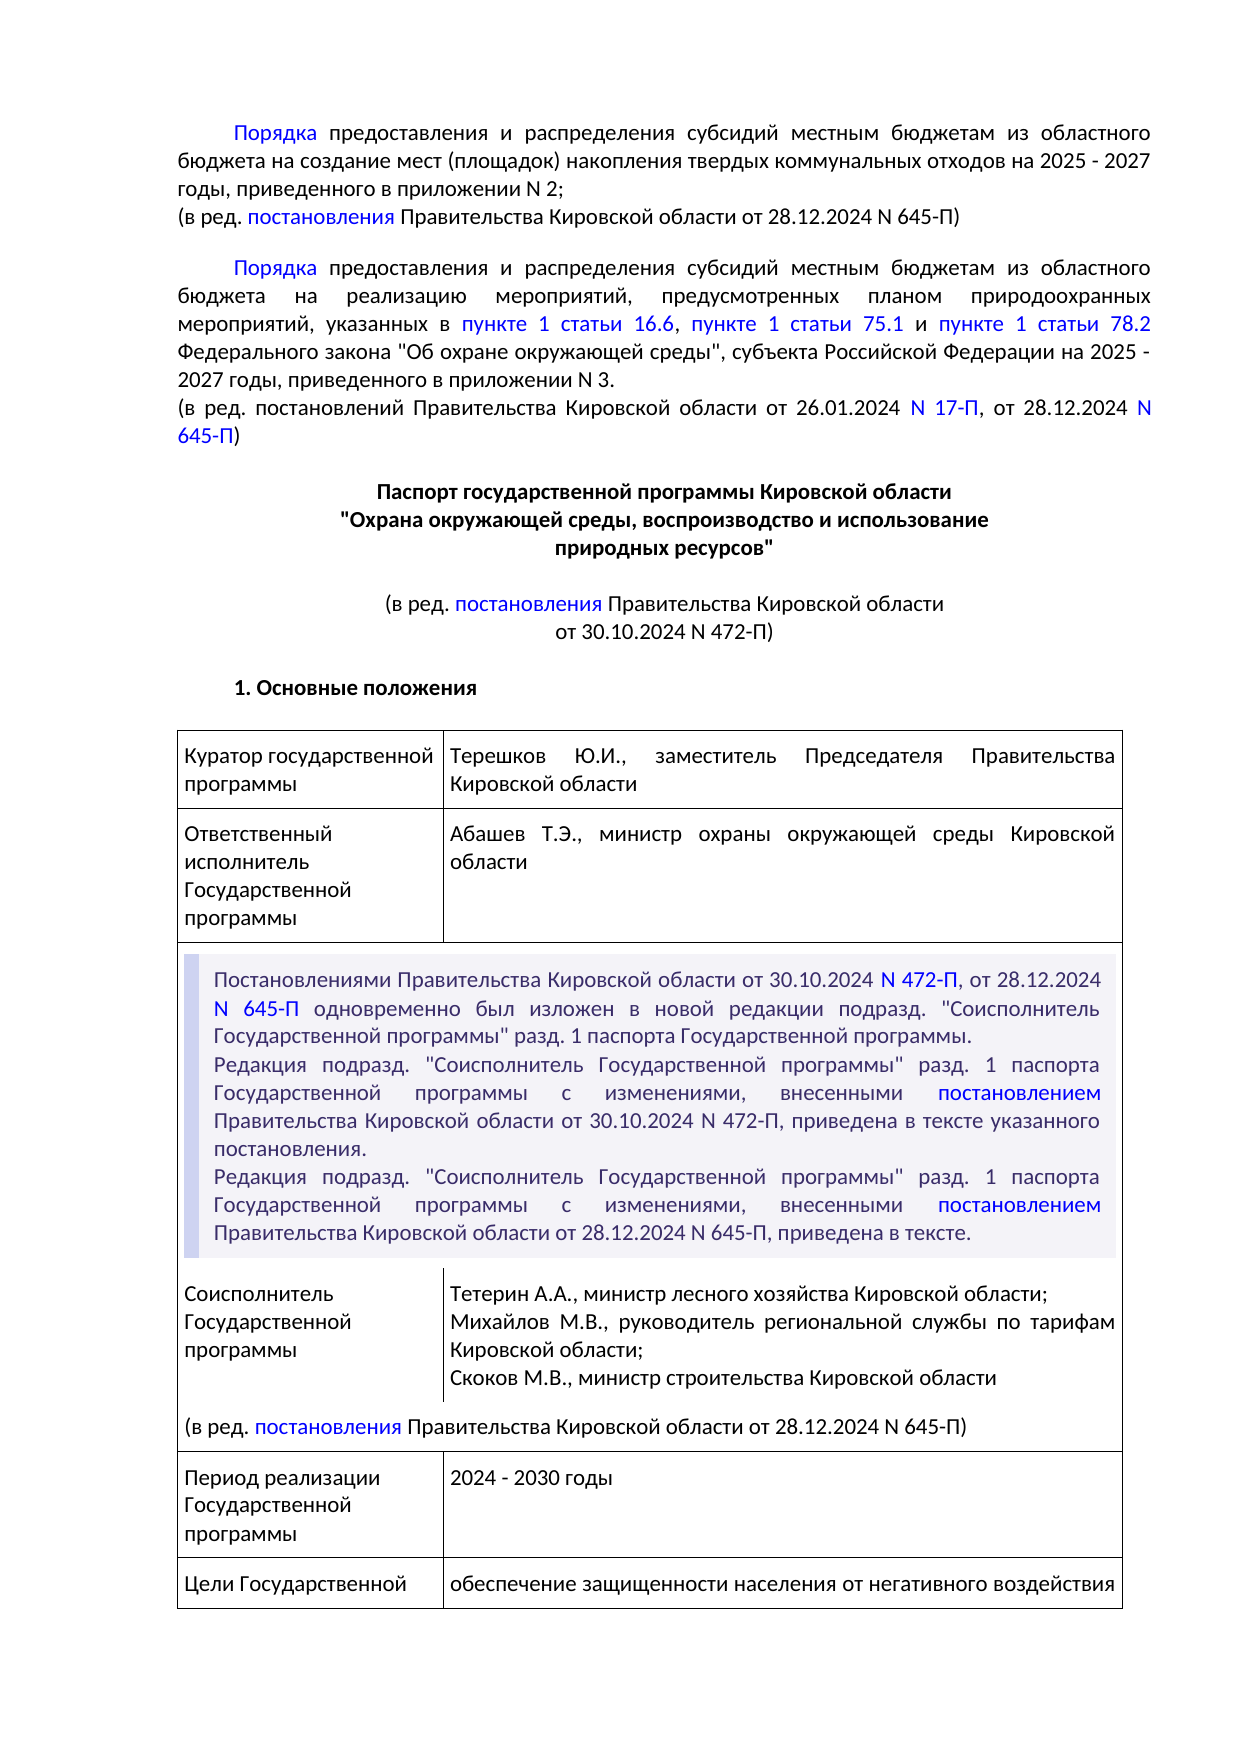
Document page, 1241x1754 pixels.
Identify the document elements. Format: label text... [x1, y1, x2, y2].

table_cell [444, 1558, 1122, 1608]
table_cell (в ред. постановления Правительства Кировской области от 28.12.2024 N 645-П) [178, 1402, 1122, 1451]
text (в ред. постановлений Правительства Кировской области от 26.01.2024 N 17-П, от 28.12.2024 N 645-П) [177, 393, 1152, 449]
text от 30.10.2024 N 472-П) [177, 617, 1152, 645]
text Порядка предоставления и распределения субсидий местным бюджетам из областного бюджета на реализацию мероприятий, предусмотренных планом природоохранных мероприятий, указанных в пункте 1 статьи 16.6, пункте 1 статьи 75.1 и пункте 1 статьи 78.2 Федерального закона "Об охране окружающей среды", субъекта Российской Федерации на 2025 - 2027 годы, приведенного в приложении N 3. [177, 253, 1152, 393]
text "Охрана окружающей среды, воспроизводство и использование [177, 505, 1152, 533]
table_cell 2024 - 2030 годы [444, 1452, 1122, 1557]
table_cell [178, 943, 1122, 1268]
text Паспорт государственной программы Кировской области [177, 477, 1152, 505]
table_cell Период реализации Государственной программы [178, 1452, 443, 1557]
text (в ред. постановления Правительства Кировской области [177, 589, 1152, 617]
table_cell Соисполнитель Государственной программы [178, 1268, 443, 1402]
text Порядка предоставления и распределения субсидий местным бюджетам из областного бюджета на создание мест (площадок) накопления твердых коммунальных отходов на 2025 - 2027 годы, приведенного в приложении N 2; [177, 118, 1152, 202]
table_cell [178, 1558, 443, 1608]
text природных ресурсов" [177, 533, 1152, 561]
table_cell Тетерин А.А., министр лесного хозяйства Кировской области; Михайлов М.В., руководитель региональной службы по тарифам Кировской области; Скоков М.В., министр строительства Кировской области [444, 1268, 1122, 1402]
table_cell Ответственный исполнитель Государственной программы [178, 809, 443, 942]
text 1. Основные положения [177, 673, 1152, 701]
text (в ред. постановления Правительства Кировской области от 28.12.2024 N 645-П) [177, 202, 1152, 230]
table_header Куратор государственной программы [178, 731, 443, 808]
table_header Терешков Ю.И., заместитель Председателя Правительства Кировской области [444, 731, 1122, 808]
table_cell Абашев Т.Э., министр охраны окружающей среды Кировской области [444, 809, 1122, 942]
